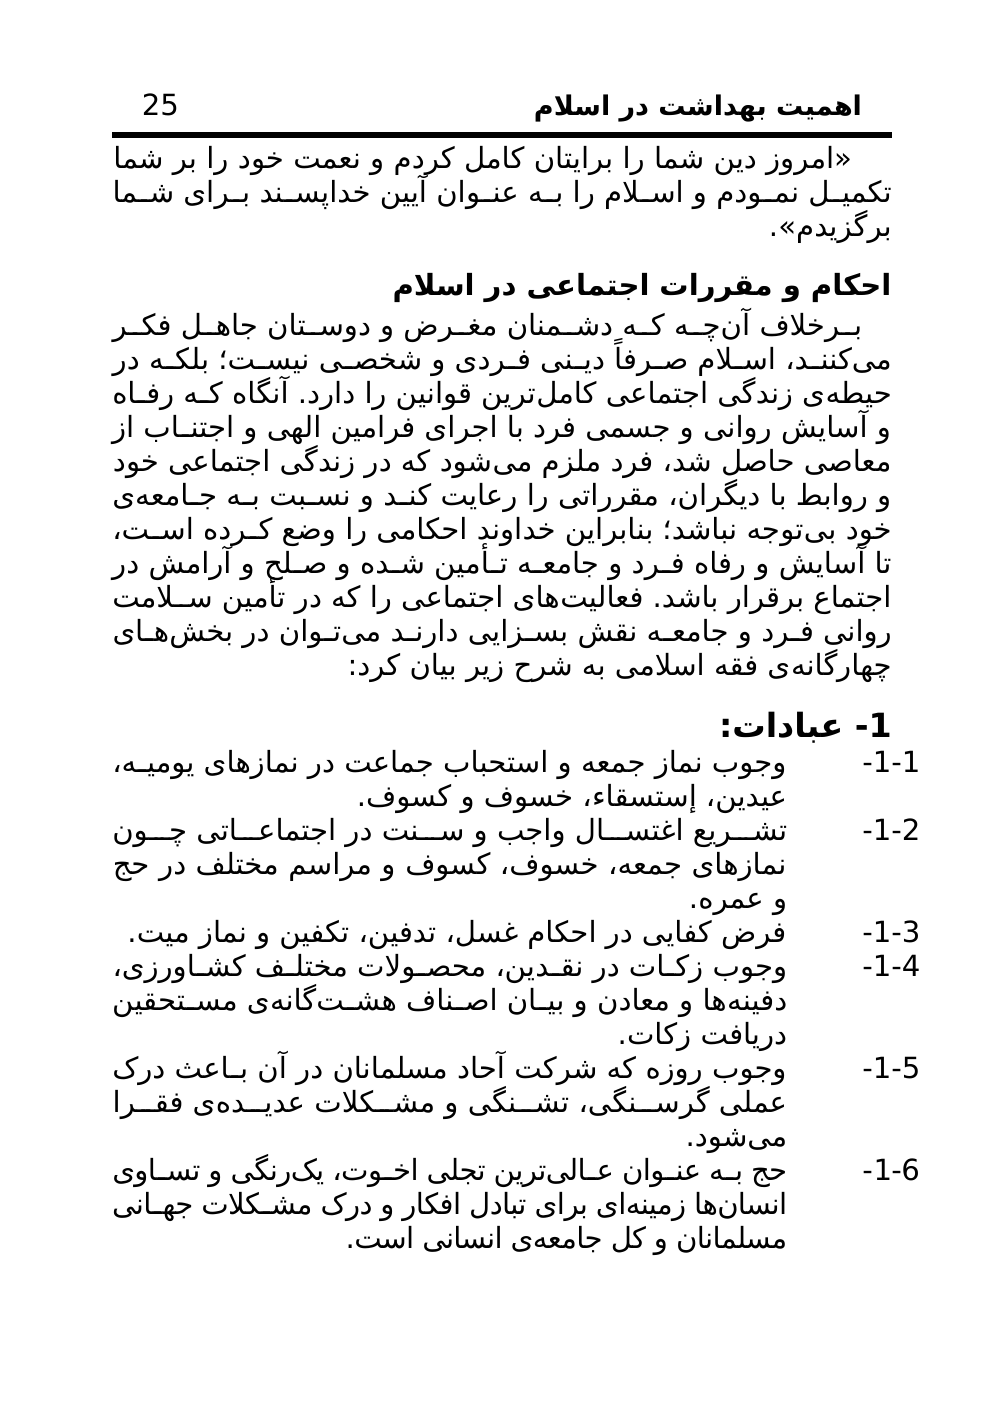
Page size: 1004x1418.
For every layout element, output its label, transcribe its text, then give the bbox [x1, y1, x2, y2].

list فرض کفایی در احکام غسل، تدفین، تکفین و نماز میت. [112, 916, 862, 949]
text برخلاف آن‌چه که دشمنان مغرض و دوستان جاهل فکر می‌کنند، اسلام صرفاً دینی فردی و شخصی نیست؛ بلکه در حیطه‌ی زندگی اجتماعی کامل‌ترین قوانین را دارد. آنگاه که رفاه و آسایش روانی و جسمی فرد با اجرای فرامین الهی و اجتناب از معاصی حاصل شد، فرد ملزم می‌شود که در زندگی اجتماعی خود و روابط با دیگران، مقرراتی را رعایت کند و نسبت به جامعه‌ی خود بی‌توجه نباشد؛ بنابراین خداوند احکامی را وضع کرده است، تا آسایش و رفاه فرد و جامعه تأمین شده و صلح و آرامش در اجتماع برقرار باشد. فعالیت‌های اجتماعی را که در تأمین سلامت روانی فرد و جامعه نقش بسزایی دارند می‌توان در بخش‌های چهارگانه‌ی فقه اسلامی به شرح زیر بیان کرد: [112, 308, 892, 682]
text 1- عبادات: [112, 707, 892, 746]
list وجوب روزه که شرکت آحاد مسلمانان در آن باعث درک عملی گرسنگی، تشنگی و مشکلات عدیده‌ی فقرا می‌شود. [112, 1051, 862, 1153]
text احکام و مقررات اجتماعی در اسلام [112, 268, 892, 302]
text «امروز دین شما را برایتان کامل کردم و نعمت خود را بر شما تکمیل نمودم و اسلام را به عنوان آیین خداپسند برای شما برگزیدم». [112, 141, 892, 243]
list وجوب نماز جمعه و استحباب جماعت در نمازهای یومیه، عیدین، إستسقاء، خسوف و کسوف. [112, 746, 862, 814]
list حج به عنوان عالی‌ترین تجلی اخوت، یک‌رنگی و تساوی انسان‌ها زمینه‌ای برای تبادل افکار و درک مشکلات جهانی مسلمانان و کل جامعه‌ی انسانی است. [112, 1153, 862, 1255]
list تشریع اغتسال واجب و سنت در اجتماعاتی چون نمازهای جمعه، خسوف، کسوف و مراسم مختلف در حج و عمره. [112, 814, 862, 916]
list وجوب زکات در نقدین، محصولات مختلف کشاورزی، دفینه‌ها و معادن و بیان اصناف هشت‌گانه‌ی مستحقین دریافت زکات. [112, 949, 862, 1051]
